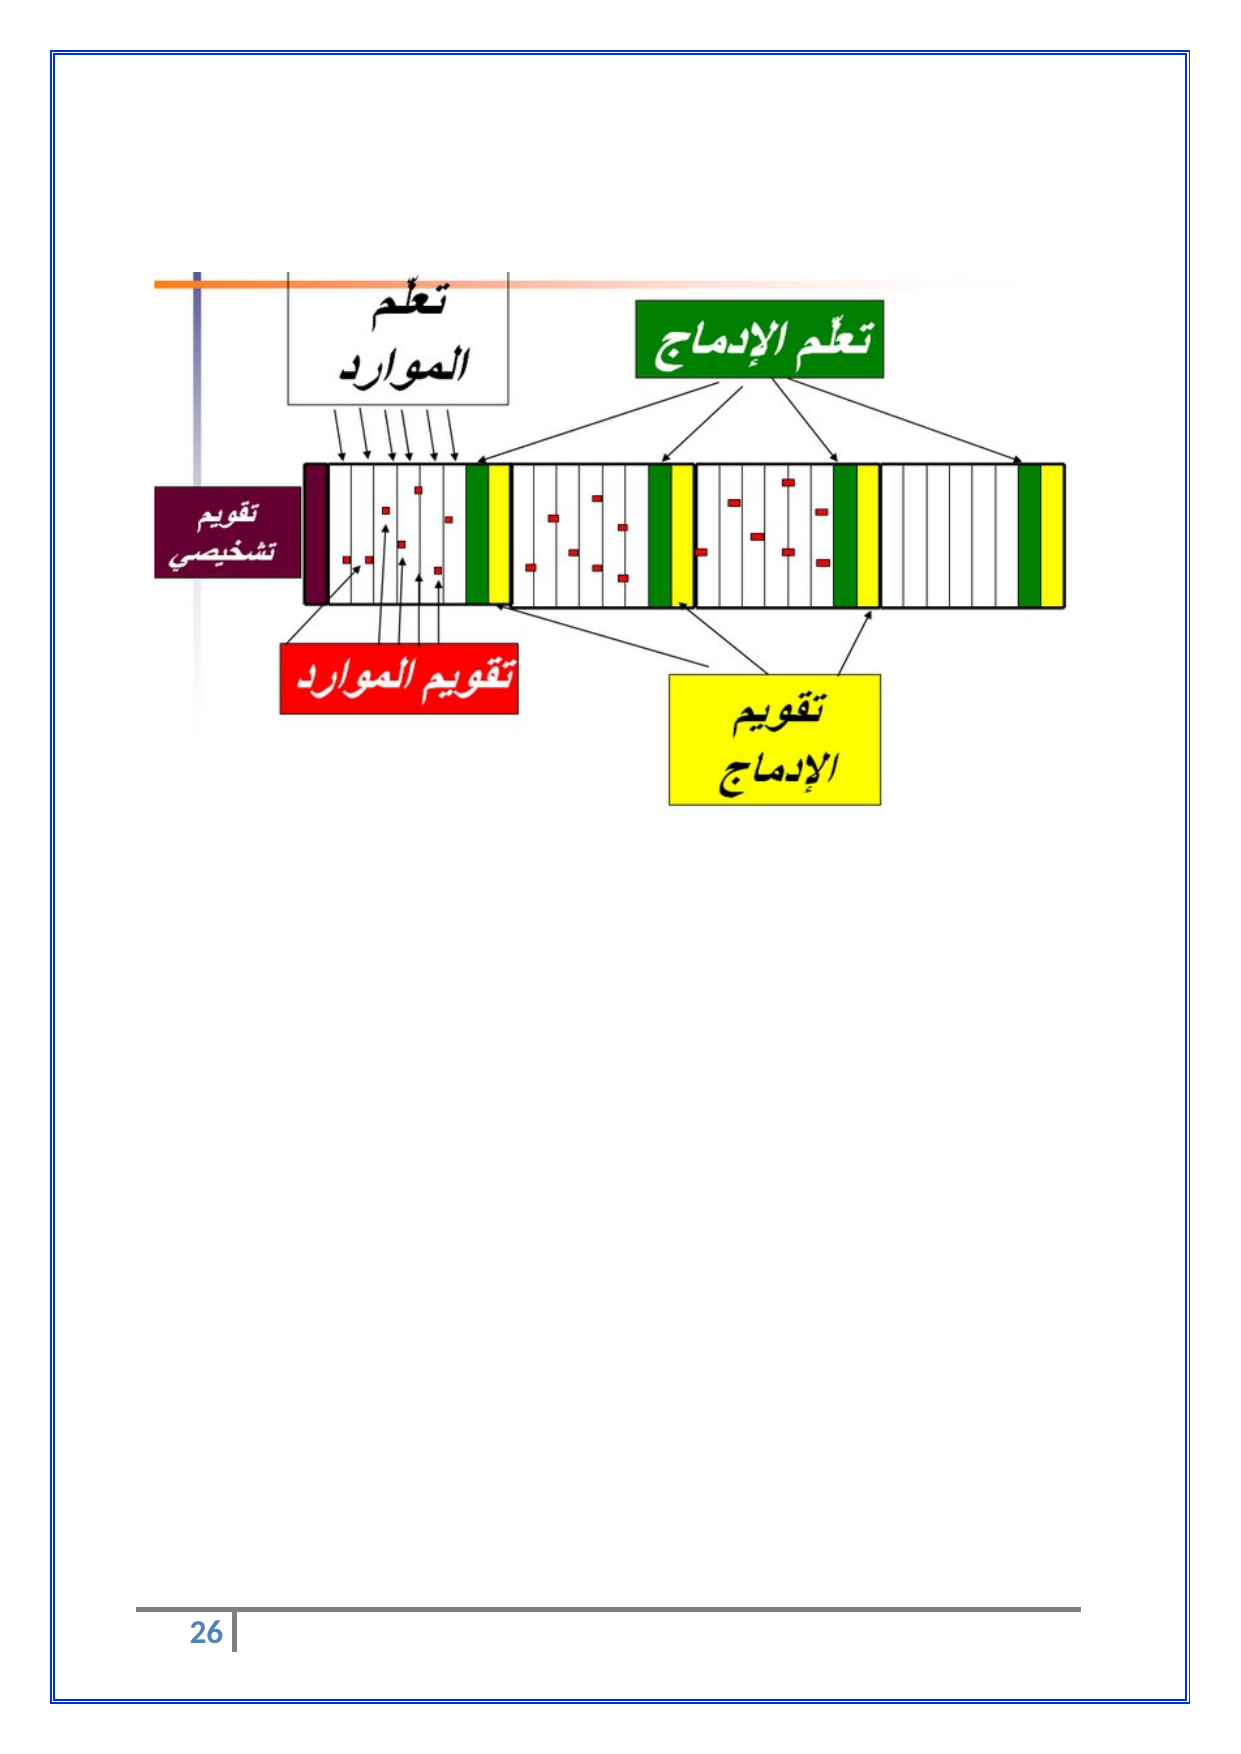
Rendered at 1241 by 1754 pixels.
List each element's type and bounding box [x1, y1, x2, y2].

picture [154, 272, 1078, 827]
